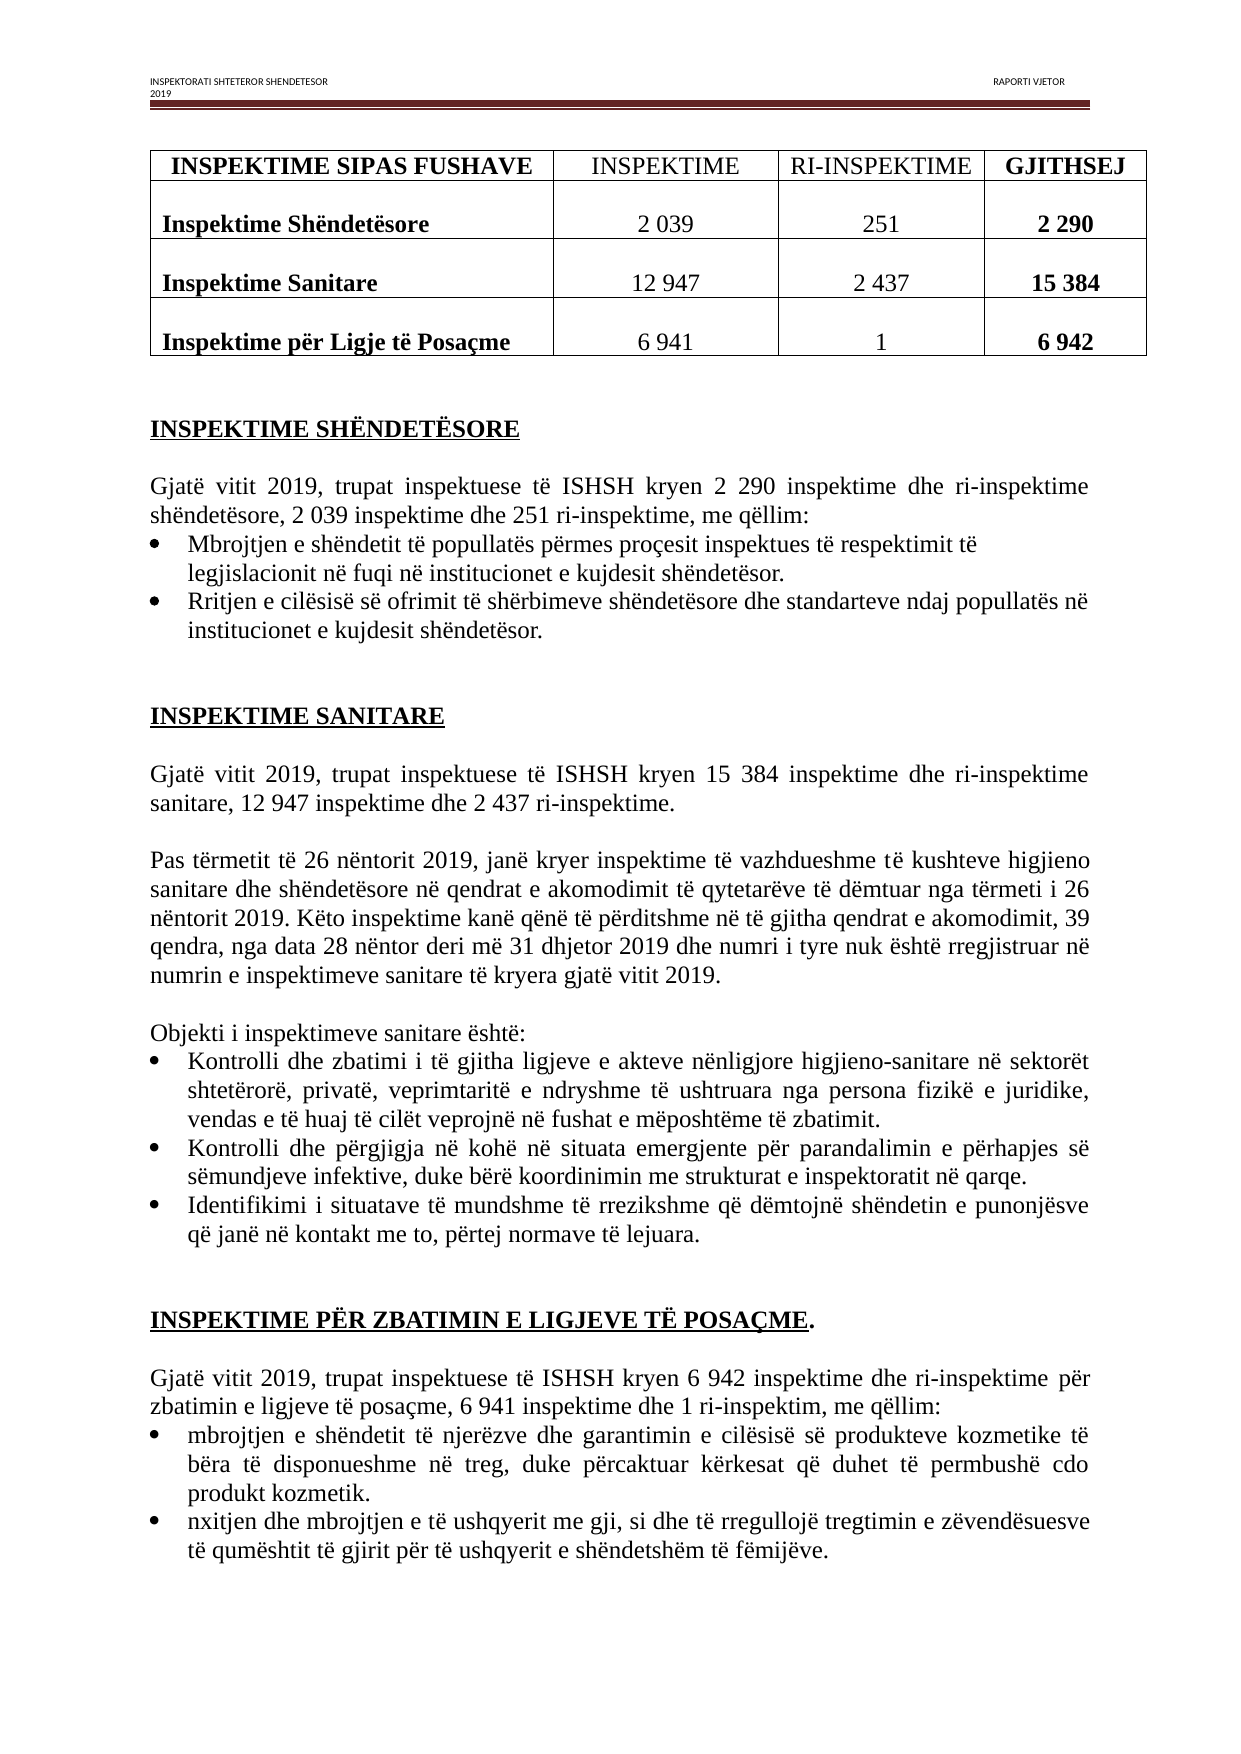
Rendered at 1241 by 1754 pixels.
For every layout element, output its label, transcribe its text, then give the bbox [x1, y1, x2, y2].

table_cell 2 039 [554, 181, 778, 238]
table_cell Inspektime për Ligje të Posaçme [151, 298, 553, 355]
table_cell 6 942 [985, 298, 1146, 355]
list Rritjen e cilësisë së ofrimit të shërbimeve shëndetësore dhe standarteve ndaj popullatës në institucionet e kujdesit shëndetësor. [150, 586, 1090, 644]
table_cell 2 290 [985, 181, 1146, 238]
table_header Ri-inspektime [779, 151, 984, 180]
text INSPEKTIME PËR ZBATIMIN E LIGJEVE TË POSAÇME. [150, 1305, 1090, 1334]
table_cell 2 437 [779, 239, 984, 297]
table_cell 251 [779, 181, 984, 238]
list Identifikimi i situatave të mundshme të rrezikshme që dëmtojnë shëndetin e punonjësve që janë në kontakt me to, përtej normave të lejuara. [150, 1190, 1090, 1248]
text Gjatë vitit 2019, trupat inspektuese të ISHSH kryen 6 942 inspektime dhe ri-inspektime për zbatimin e ligjeve të posaçme, 6 941 inspektime dhe 1 ri-inspektim, me qëllim: [150, 1363, 1090, 1420]
table_cell 15 384 [985, 239, 1146, 297]
list nxitjen dhe mbrojtjen e të ushqyerit me gji, si dhe të rregullojë tregtimin e zëvendësuesve të qumështit të gjirit për të ushqyerit e shëndetshëm të fëmijëve. [150, 1506, 1090, 1564]
list Gjatë vitit 2019, trupat inspektuese të ISHSH kryen 15 384 inspektime dhe ri-inspektime sanitare, 12 947 inspektime dhe 2 437 ri-inspektime. [150, 759, 1090, 816]
list Kontrolli dhe përgjigja në kohë në situata emergjente për parandalimin e përhapjes së sëmundjeve infektive, duke bërë koordinimin me strukturat e inspektoratit në qarqe. [150, 1133, 1090, 1190]
list mbrojtjen e shëndetit të njerëzve dhe garantimin e cilësisë së produkteve kozmetike të bëra të disponueshme në treg, duke përcaktuar kërkesat që duhet të permbushë cdo produkt kozmetik. [150, 1420, 1090, 1506]
text INSPEKTIME SANITARE [150, 701, 1090, 730]
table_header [151, 151, 553, 180]
list Pas tërmetit të 26 nëntorit 2019, janë kryer inspektime të vazhdueshme të kushteve higjieno sanitare dhe shëndetësore në qendrat e akomodimit të qytetarëve të dëmtuar nga tërmeti i 26 nëntorit 2019. Këto inspektime kanë qënë të përditshme në të gjitha qendrat e akomodimit, 39 qendra, nga data 28 nëntor deri më 31 dhjetor 2019 dhe numri i tyre nuk është rregjistruar në numrin e inspektimeve sanitare të kryera gjatë vitit 2019. [150, 845, 1090, 989]
table_cell 1 [779, 298, 984, 355]
text Gjatë vitit 2019, trupat inspektuese të ISHSH kryen 2 290 inspektime dhe ri-inspektime shëndetësore, 2 039 inspektime dhe 251 ri-inspektime, me qëllim: [150, 471, 1090, 529]
table_cell 12 947 [554, 239, 778, 297]
table_cell Inspektime Shëndetësore [151, 181, 553, 238]
list Inspektime Shëndetësore [150, 414, 1090, 443]
table_header INSPEKTIME [554, 151, 778, 180]
table_header gjithsej [985, 151, 1146, 180]
text Objekti i inspektimeve sanitare është: [150, 1018, 1090, 1046]
list Kontrolli dhe zbatimi i të gjitha ligjeve e akteve nënligjore higjieno-sanitare në sektorët shtetërorë, privatë, veprimtaritë e ndryshme të ushtruara nga persona fizikë e juridike, vendas e të huaj të cilët veprojnë në fushat e mëposhtëme të zbatimit. [150, 1046, 1090, 1133]
list Mbrojtjen e shëndetit të popullatës përmes proçesit inspektues të respektimit të legjislacionit në fuqi në institucionet e kujdesit shëndetësor. [150, 529, 1090, 586]
table_cell 6 941 [554, 298, 778, 355]
table_cell Inspektime Sanitare [151, 239, 553, 297]
